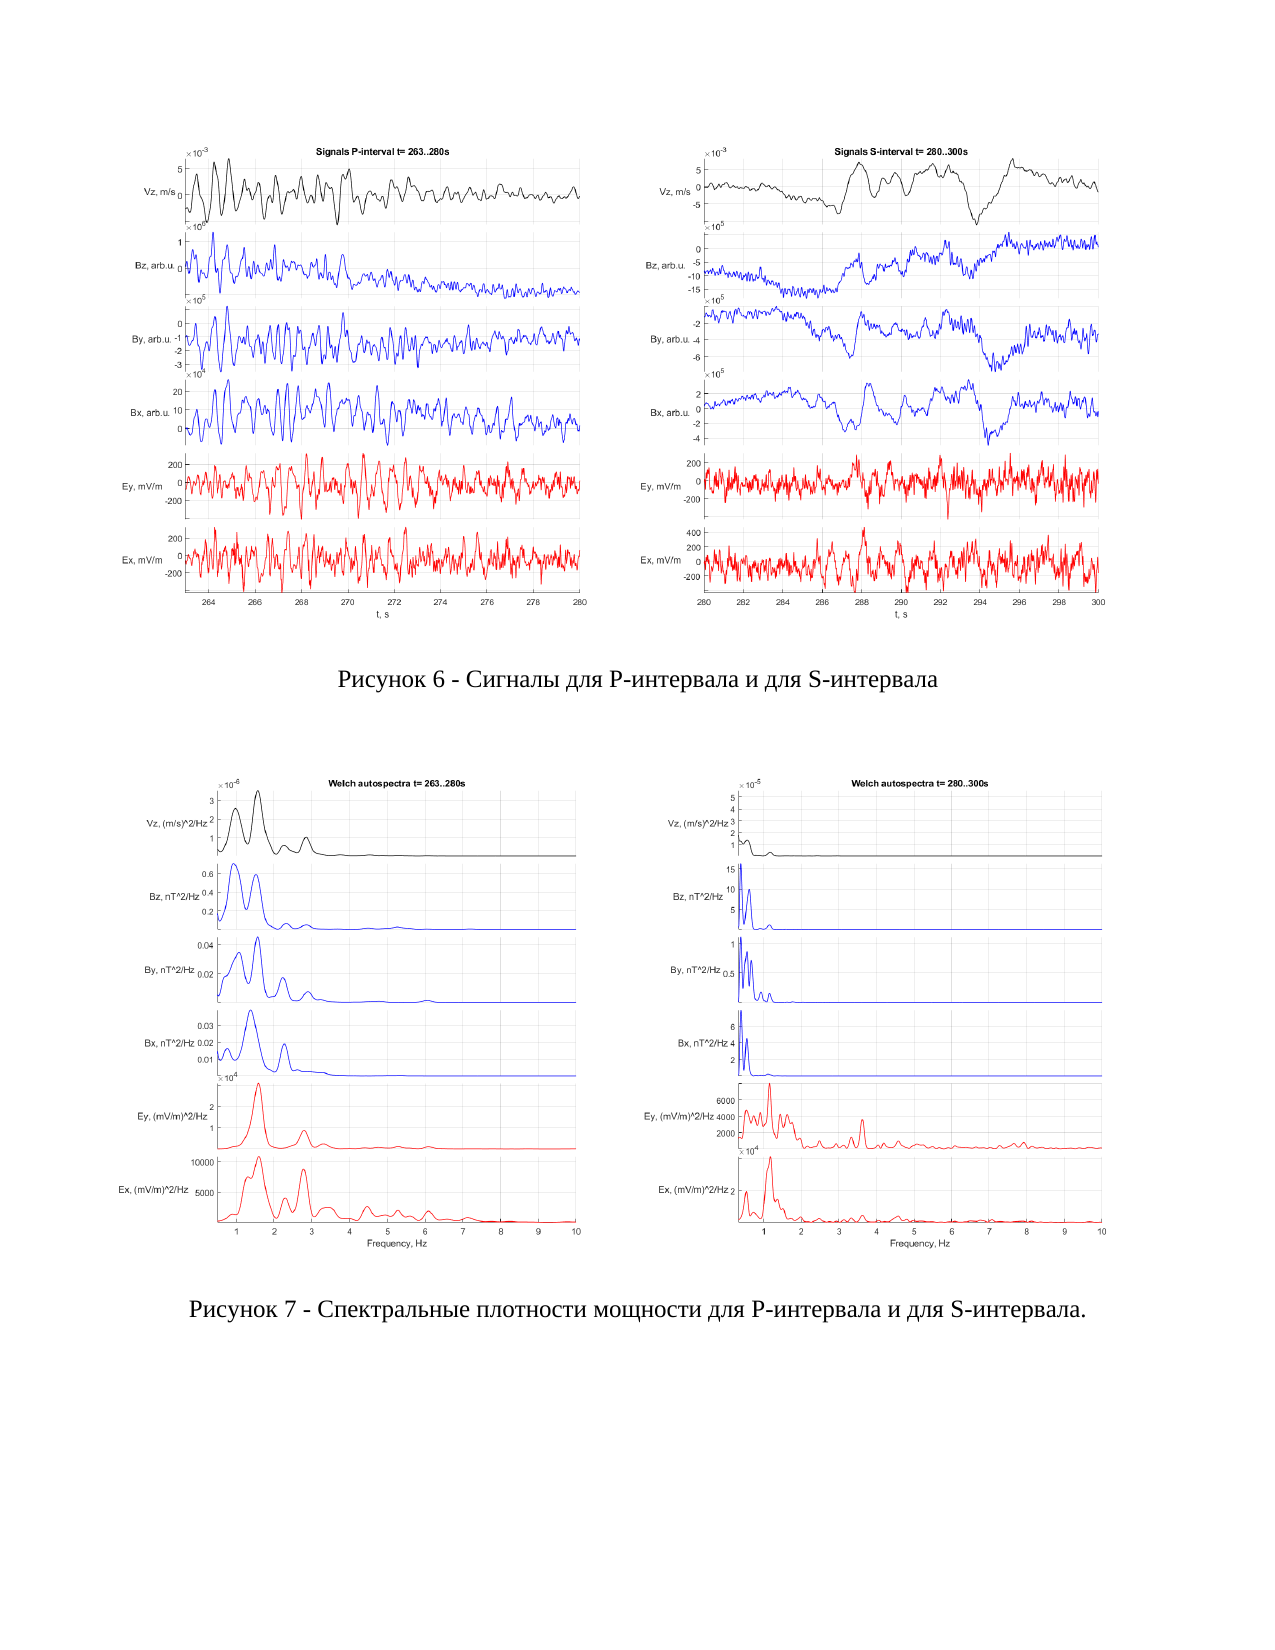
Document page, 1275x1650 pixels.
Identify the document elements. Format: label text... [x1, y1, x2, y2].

picture [118, 750, 1157, 1280]
text Рисунок 6 - Сигналы для P-интервала и для S-интервала [118, 664, 1157, 693]
picture [119, 118, 1156, 651]
text Рисунок 7 - Спектральные плотности мощности для P-интервала и для S-интервала. [118, 1294, 1157, 1323]
